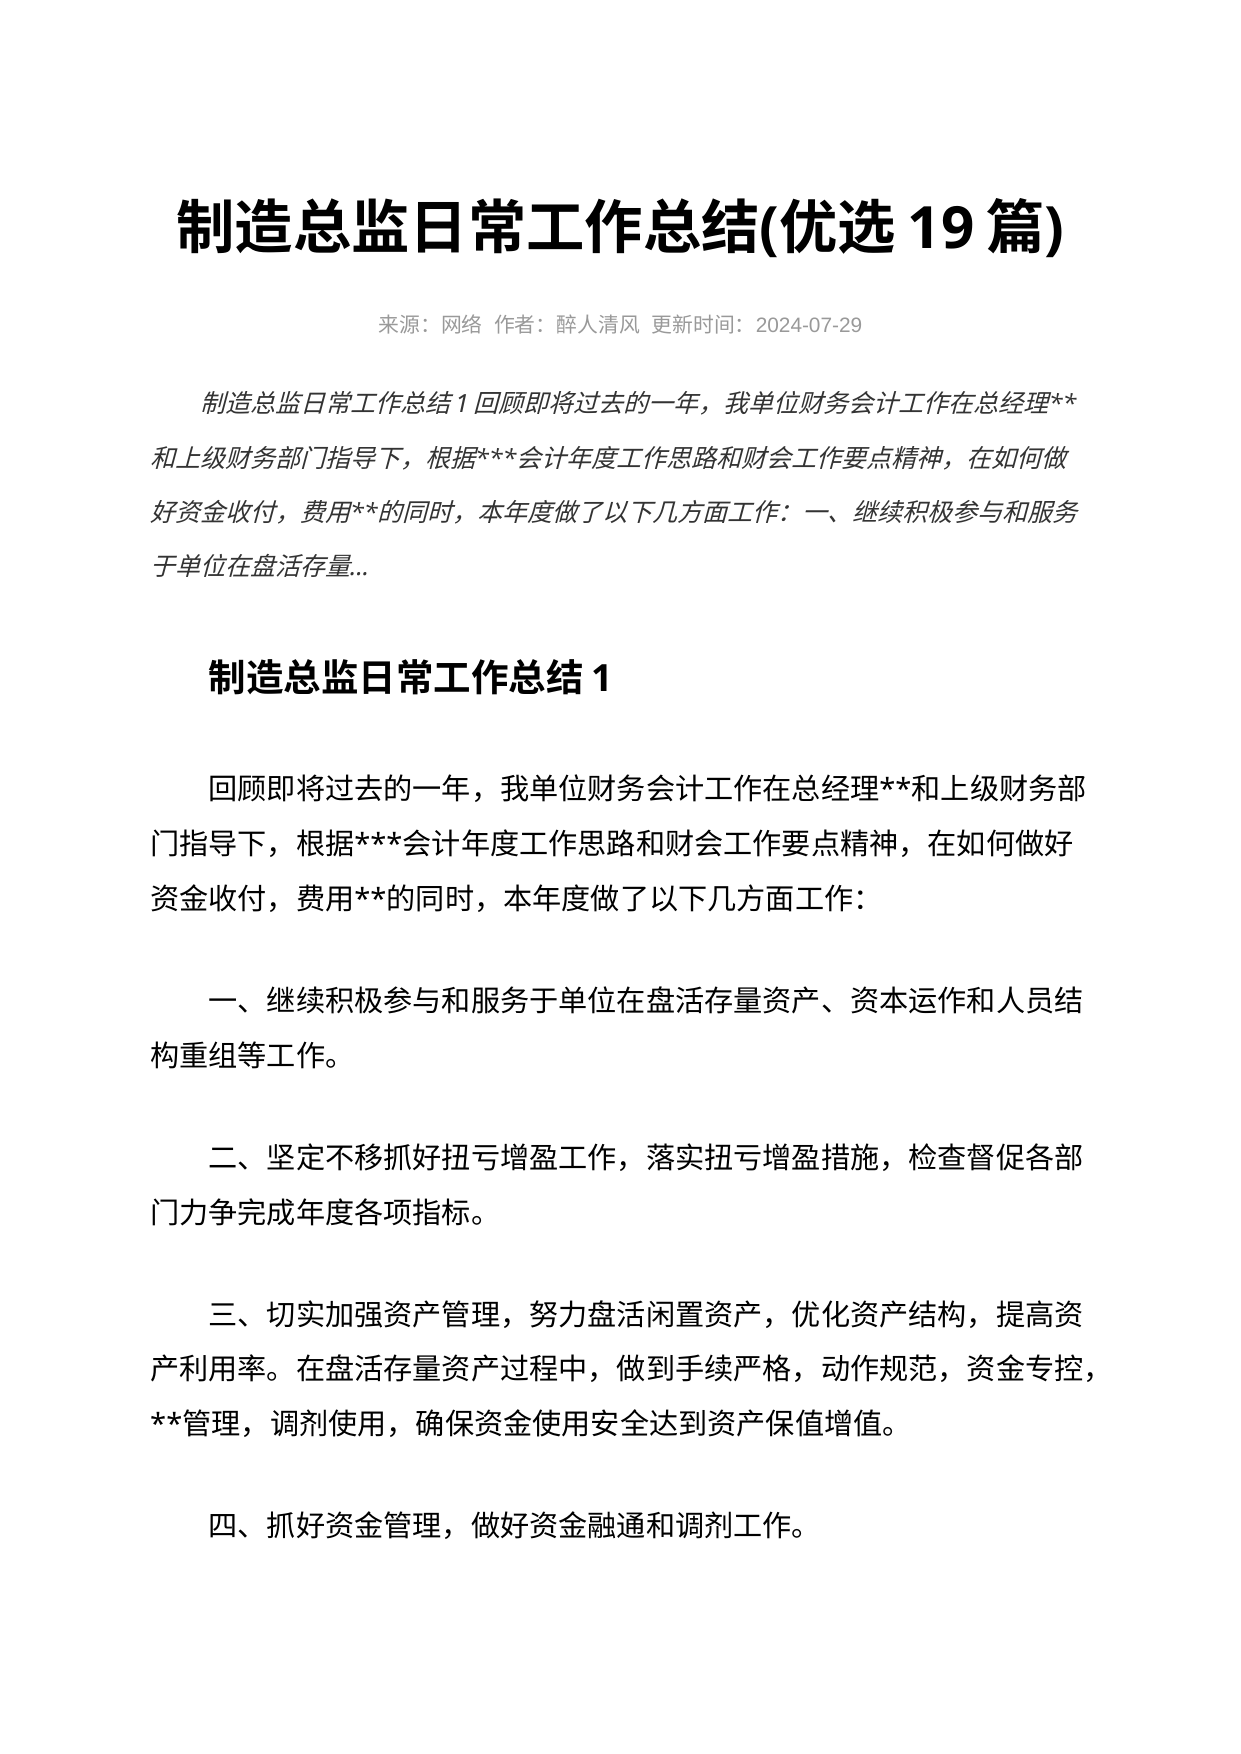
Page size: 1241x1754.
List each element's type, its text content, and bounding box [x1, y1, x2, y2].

text 来源：网络 作者：醉人清风 更新时间：2024-07-29 [150, 313, 1090, 337]
text 二、坚定不移抓好扭亏增盈工作，落实扭亏增盈措施，检查督促各部门力争完成年度各项指标。 [150, 1134, 1090, 1232]
text 制造总监日常工作总结1回顾即将过去的一年，我单位财务会计工作在总经理**和上级财务部门指导下，根据***会计年度工作思路和财会工作要点精神，在如何做好资金收付，费用**的同时，本年度做了以下几方面工作：一、继续积极参与和服务于单位在盘活存量... [150, 384, 1090, 583]
text 四、抓好资金管理，做好资金融通和调剂工作。 [150, 1503, 1090, 1545]
text 制造总监日常工作总结1 [150, 648, 1090, 703]
subtitle 制造总监日常工作总结(优选19篇) [150, 181, 1090, 266]
text 一、继续积极参与和服务于单位在盘活存量资产、资本运作和人员结构重组等工作。 [150, 978, 1090, 1075]
text 三、切实加强资产管理，努力盘活闲置资产，优化资产结构，提高资产利用率。在盘活存量资产过程中，做到手续严格，动作规范，资金专控，**管理，调剂使用，确保资金使用安全达到资产保值增值。 [150, 1291, 1090, 1443]
text 回顾即将过去的一年，我单位财务会计工作在总经理**和上级财务部门指导下，根据***会计年度工作思路和财会工作要点精神，在如何做好资金收付，费用**的同时，本年度做了以下几方面工作： [150, 766, 1090, 918]
